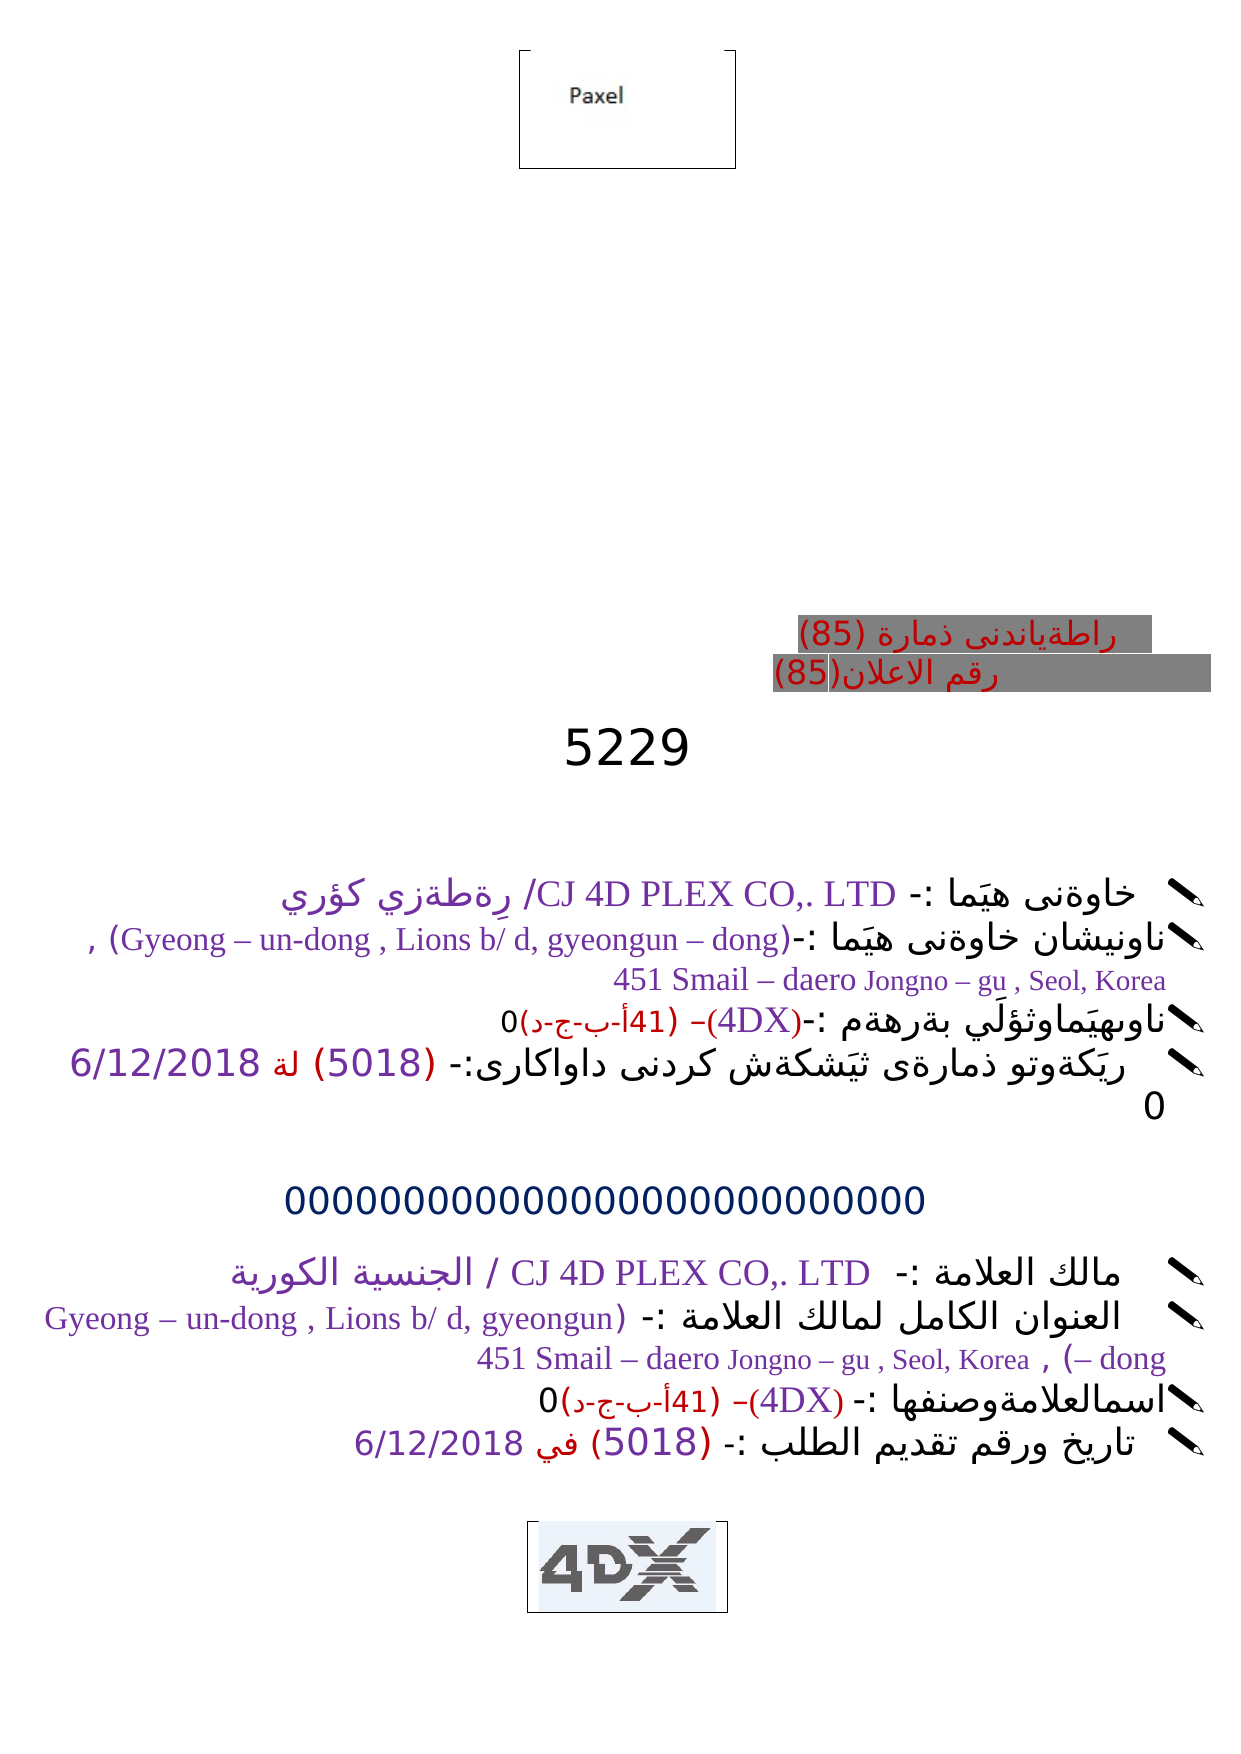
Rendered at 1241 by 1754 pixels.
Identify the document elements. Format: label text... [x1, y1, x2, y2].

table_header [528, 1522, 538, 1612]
list خاوةنى هيَما :- CJ 4D PLEX CO,. LTD/ رِةطةزي كؤري [44, 871, 1166, 915]
text رِاطةياندنى ذمارة (85) [44, 614, 1152, 653]
list اسمالعلامةوصنفها :- (4DX)– (41أ-ب-ج-د)0 [44, 1377, 1166, 1421]
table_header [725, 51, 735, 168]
list العنوان الكامل لمالك العلامة :- (Gyeong – un-dong , Lions b/ d, gyeongun – dong) , 451 Smail – daero Jongno – gu , Seol, Korea [44, 1294, 1166, 1377]
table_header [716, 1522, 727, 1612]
text رقم الاعلان(85) [44, 653, 1211, 692]
text 5229 [44, 719, 1211, 777]
text 000000000000000000000000000 [44, 1179, 1166, 1223]
picture [530, 50, 725, 168]
list تاريخ ورقم تقديم الطلب :- (5018) في 6/12/2018 [44, 1421, 1166, 1464]
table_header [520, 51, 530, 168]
list ريَكةوتو ذمارةى ثيَشكةش كردنى داواكارى:- (5018) لة 6/12/2018 0 [44, 1041, 1166, 1128]
list مالك العلامة :- CJ 4D PLEX CO,. LTD / الجنسية الكورية [44, 1250, 1166, 1294]
list ناونيشان خاوةنى هيَما :-(Gyeong – un-dong , Lions b/ d, gyeongun – dong) , 451 Smail – daero Jongno – gu , Seol, Korea [44, 915, 1166, 997]
list ناوىهيَماوثؤلَي بةرهةم :-(4DX)– (41أ-ب-ج-د)0 [44, 997, 1166, 1041]
